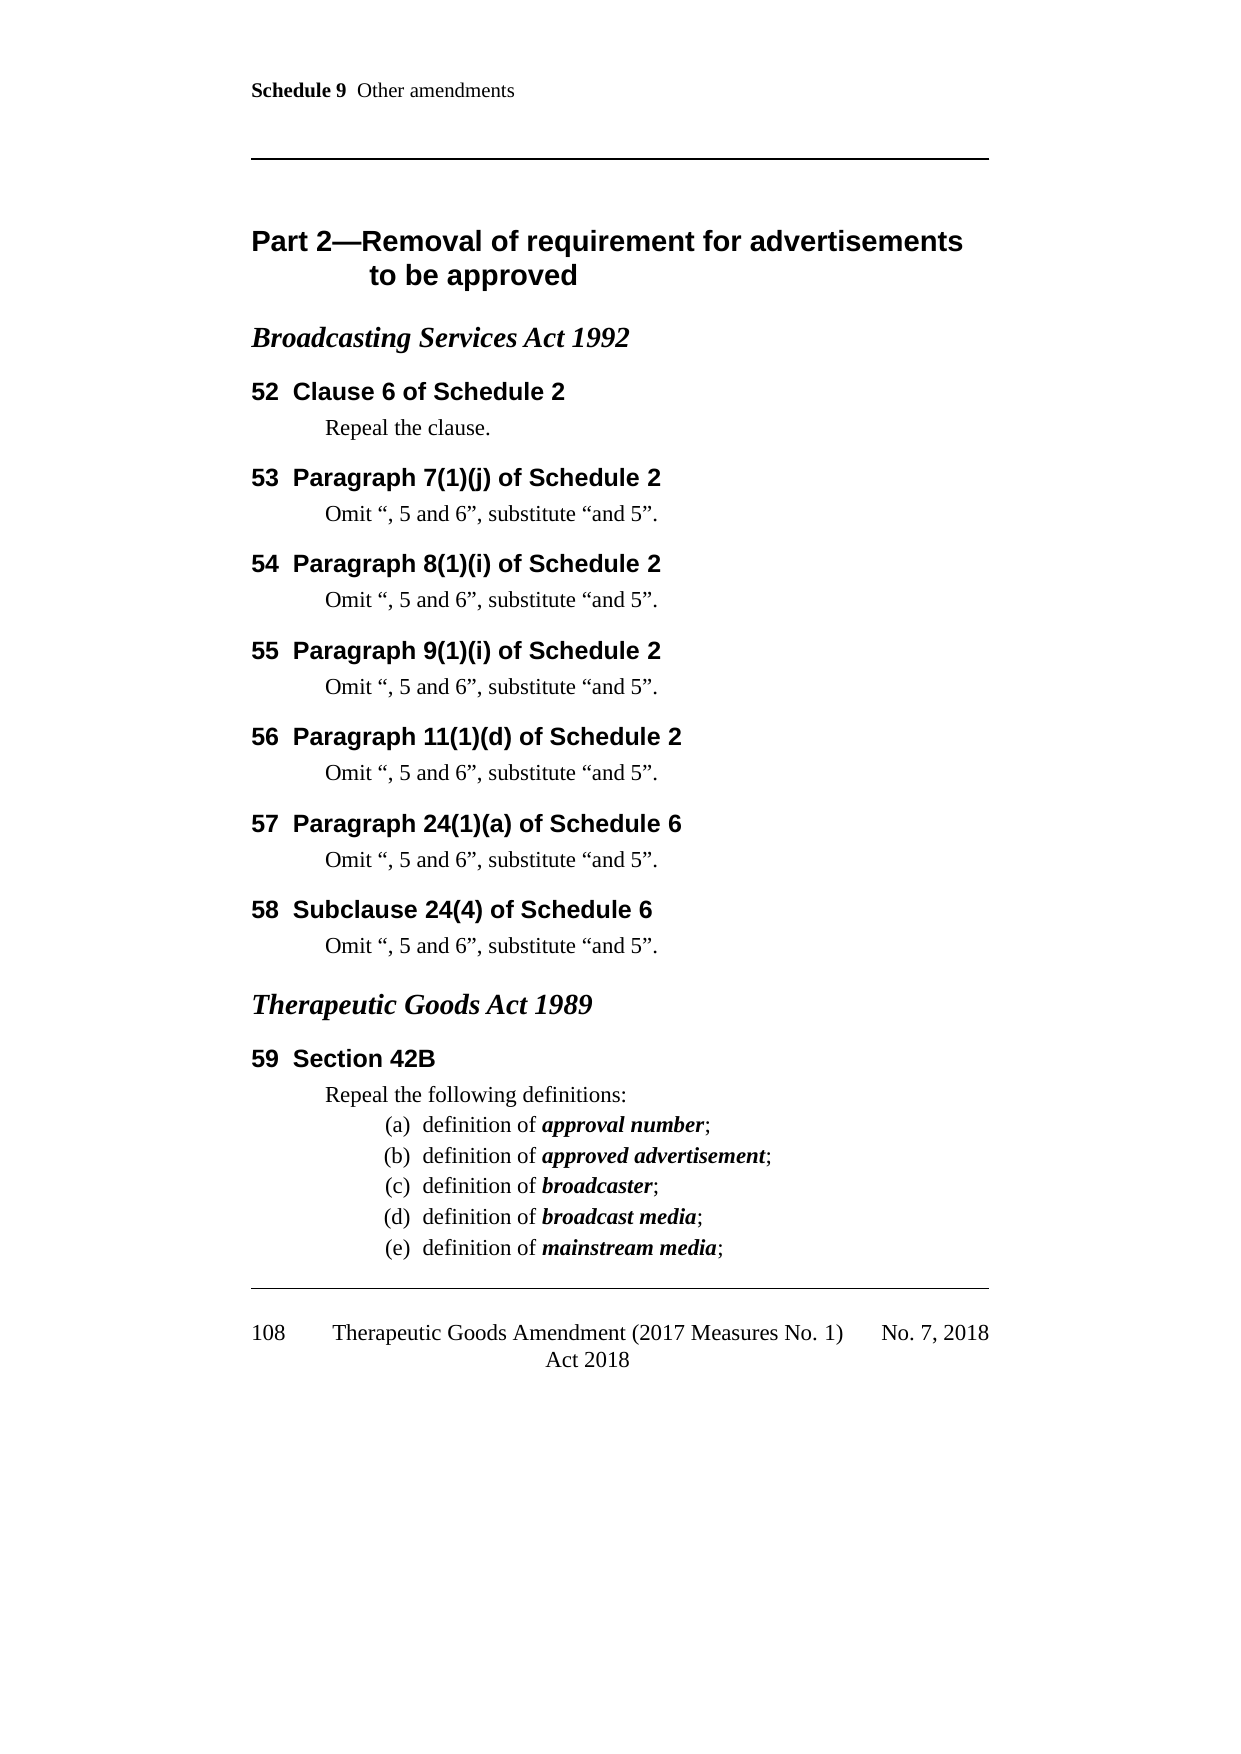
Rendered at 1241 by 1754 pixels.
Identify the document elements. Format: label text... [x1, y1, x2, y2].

text Repeal the clause. [325, 414, 989, 440]
text Broadcasting Services Act 1992 [251, 320, 989, 354]
text Part 2—Removal of requirement for advertisements to be approved [251, 224, 989, 291]
text (a) definition of approval number; [251, 1112, 989, 1138]
text 57 Paragraph 24(1)(a) of Schedule 6 [251, 808, 989, 837]
text Omit “, 5 and 6”, substitute “and 5”. [325, 587, 989, 613]
text Omit “, 5 and 6”, substitute “and 5”. [325, 759, 989, 786]
text Therapeutic Goods Act 1989 [251, 987, 989, 1021]
text (e) definition of mainstream media; [251, 1234, 989, 1260]
text Omit “, 5 and 6”, substitute “and 5”. [325, 673, 989, 699]
text 55 Paragraph 9(1)(i) of Schedule 2 [251, 636, 989, 664]
text 53 Paragraph 7(1)(j) of Schedule 2 [251, 463, 989, 492]
text (b) definition of approved advertisement; [251, 1142, 989, 1168]
text (d) definition of broadcast media; [251, 1203, 989, 1229]
text Omit “, 5 and 6”, substitute “and 5”. [325, 846, 989, 872]
text Omit “, 5 and 6”, substitute “and 5”. [325, 932, 989, 958]
text 58 Subclause 24(4) of Schedule 6 [251, 895, 989, 924]
text 52 Clause 6 of Schedule 2 [251, 377, 989, 406]
text Omit “, 5 and 6”, substitute “and 5”. [325, 500, 989, 527]
text 59 Section 42B [251, 1044, 989, 1073]
text Repeal the following definitions: [325, 1081, 989, 1107]
text 56 Paragraph 11(1)(d) of Schedule 2 [251, 722, 989, 751]
text (c) definition of broadcaster; [251, 1173, 989, 1199]
text 54 Paragraph 8(1)(i) of Schedule 2 [251, 549, 989, 578]
